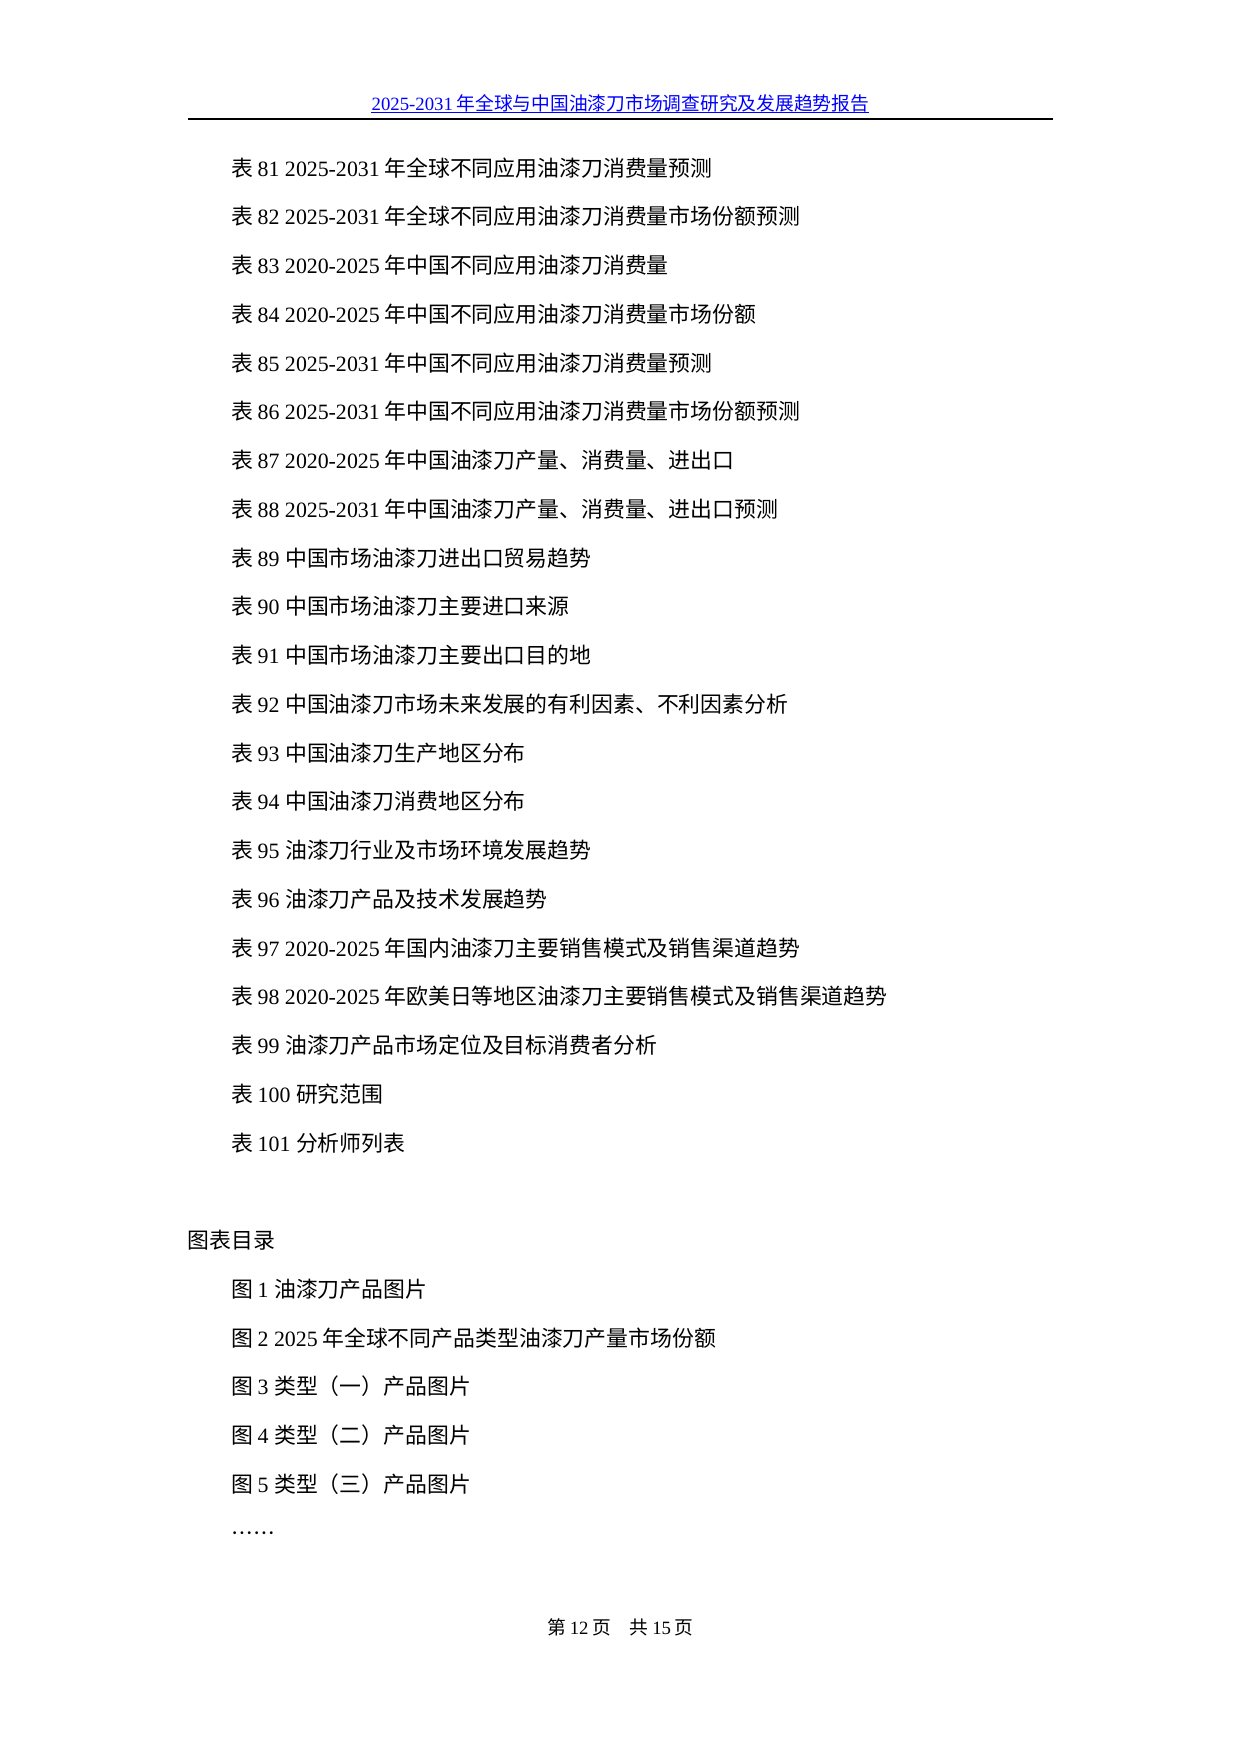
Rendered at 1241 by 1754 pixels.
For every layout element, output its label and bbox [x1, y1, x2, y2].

text [187, 150, 1053, 1548]
